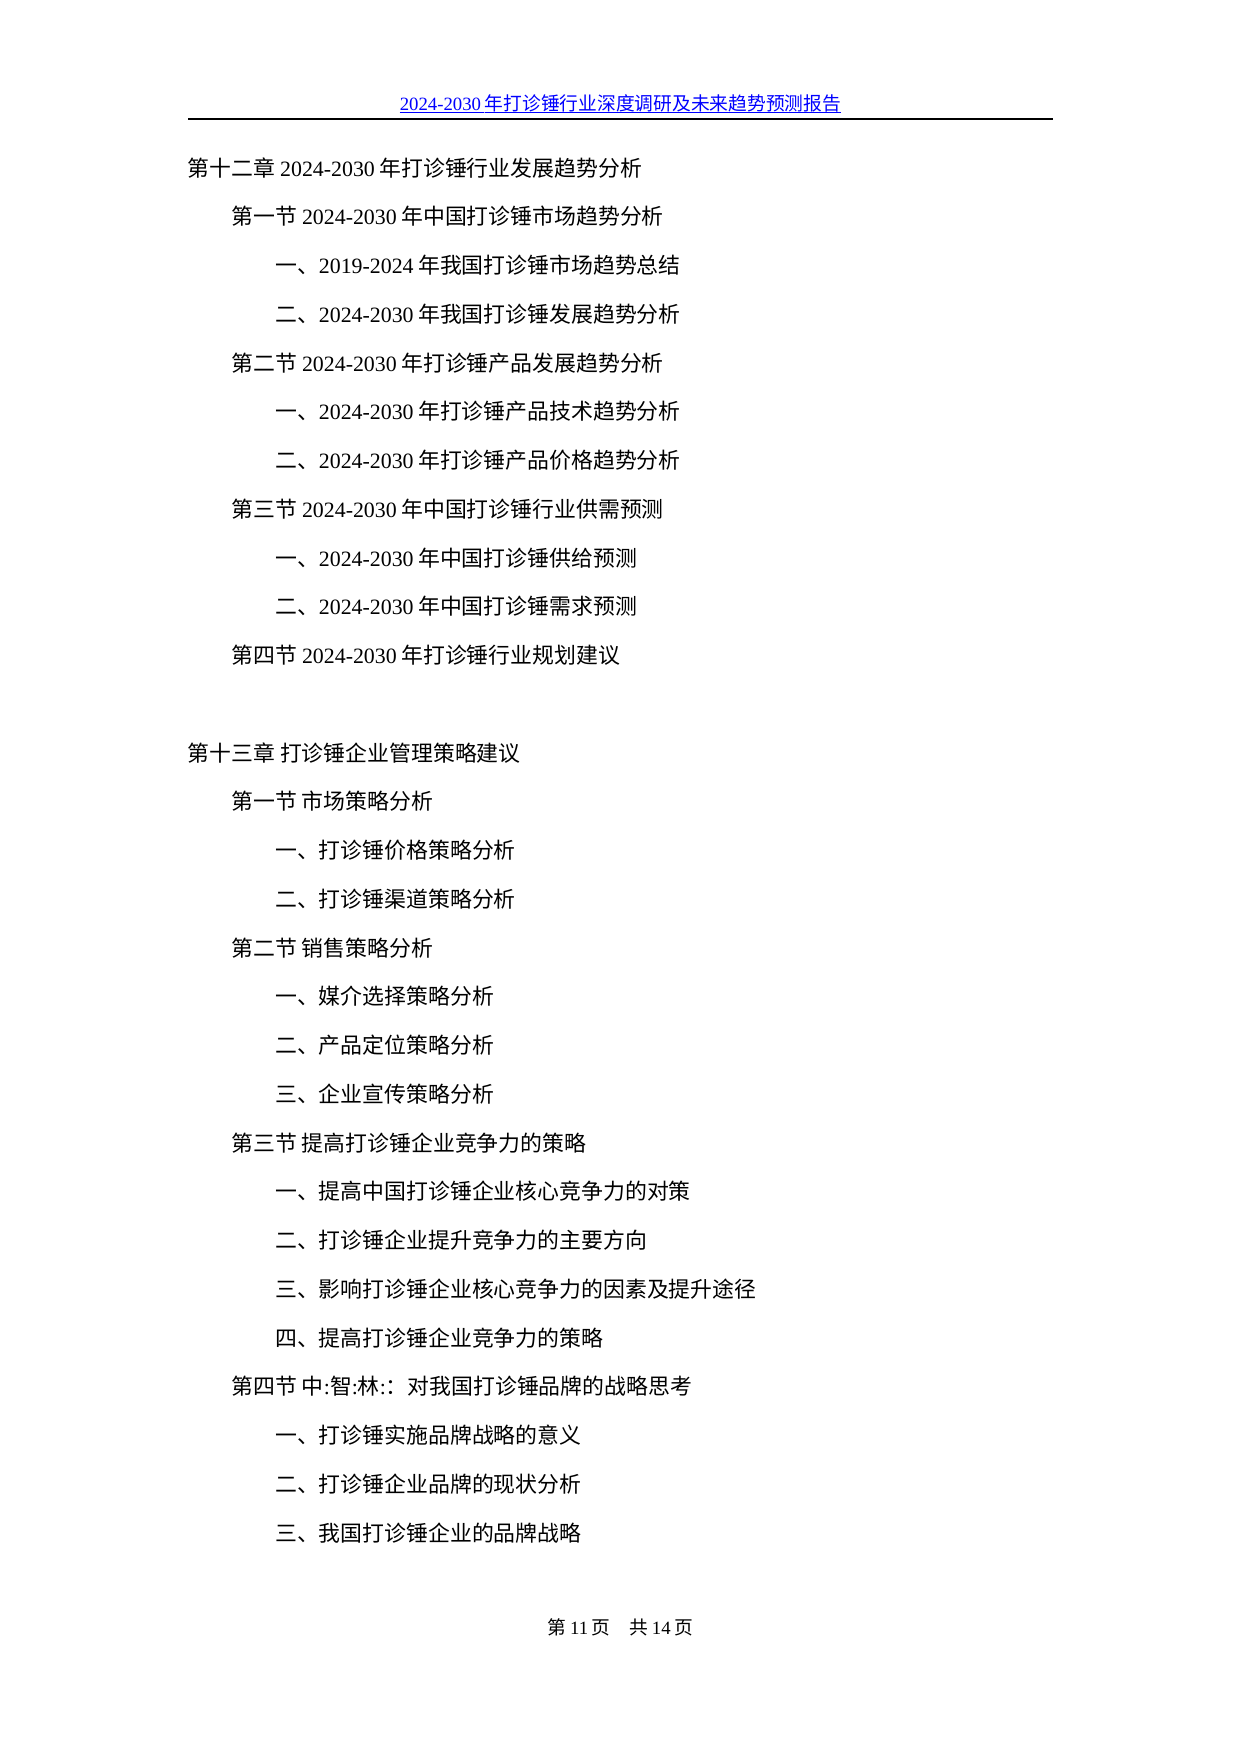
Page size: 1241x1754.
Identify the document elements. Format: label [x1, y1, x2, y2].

text [187, 150, 1053, 1548]
